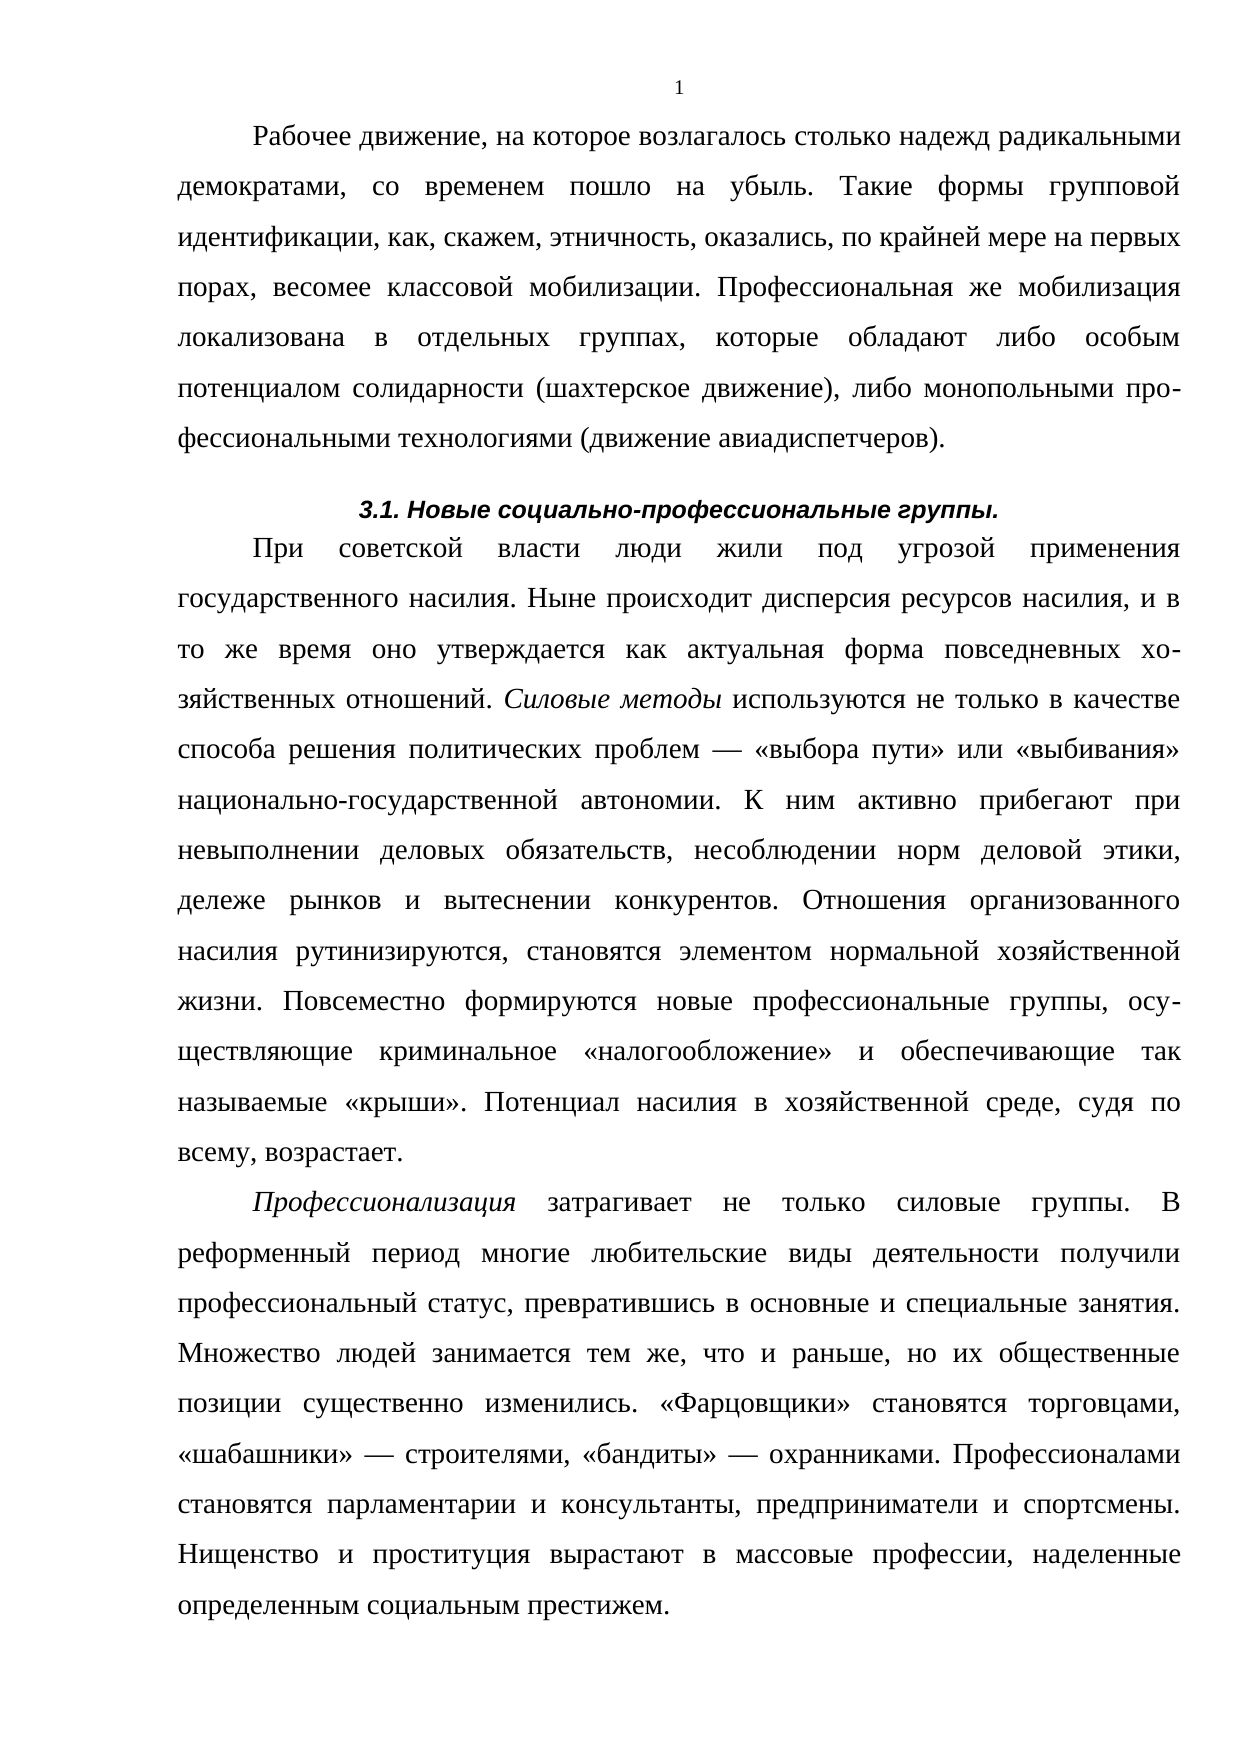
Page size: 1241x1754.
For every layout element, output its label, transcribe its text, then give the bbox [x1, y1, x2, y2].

subtitle 3.1. Новые социально-профессиональные группы. [177, 495, 1181, 524]
text Профессионализация затрагивает не только силовые группы. В реформенный период многие любительские виды деятельности получили профессиональный статус, превратившись в основные и специальные занятия. Множество людей занимается тем же, что и раньше, но их общественные позиции существенно изменились. «Фарцовщики» становятся торговцами, «шабашники» — строителями, «бандиты» — охранниками. Профессионалами становятся парламентарии и консультанты, предприниматели и спортсмены. Нищенство и проституция вырастают в массовые профессии, наделенные определенным социальным престижем. [177, 1184, 1181, 1620]
text При советской власти люди жили под угрозой применения государственного насилия. Ныне происходит дисперсия ресурсов насилия, и в то же время оно утверждается как актуальная форма повседневных хозяйственных отношений. Силовые методы используются не только в качестве способа решения политических проблем — «выбора пути» или «выбивания» национально-государственной автономии. К ним активно прибегают при невыполнении деловых обязательств, несоблюдении норм деловой этики, дележе рынков и вытеснении конкурентов. Отношения организованного насилия рутинизируются, становятся элементом нормальной хозяйственной жизни. Повсеместно формируются новые профессиональные группы, осуществляющие криминальное «налогообложение» и обеспечивающие так называемые «крыши». Потенциал насилия в хозяйственной среде, судя по всему, возрастает. [177, 530, 1181, 1168]
text Рабочее движение, на которое возлагалось столько надежд радикальными демократами, со временем пошло на убыль. Такие формы групповой идентификации, как, скажем, этничность, оказались, по крайней мере на первых порах, весомее классовой мобилизации. Профессиональная же мобилизация локализована в отдельных группах, которые обладают либо особым потенциалом солидарности (шахтерское движение), либо монопольными профессиональными технологиями (движение авиадиспетчеров). [177, 118, 1181, 453]
